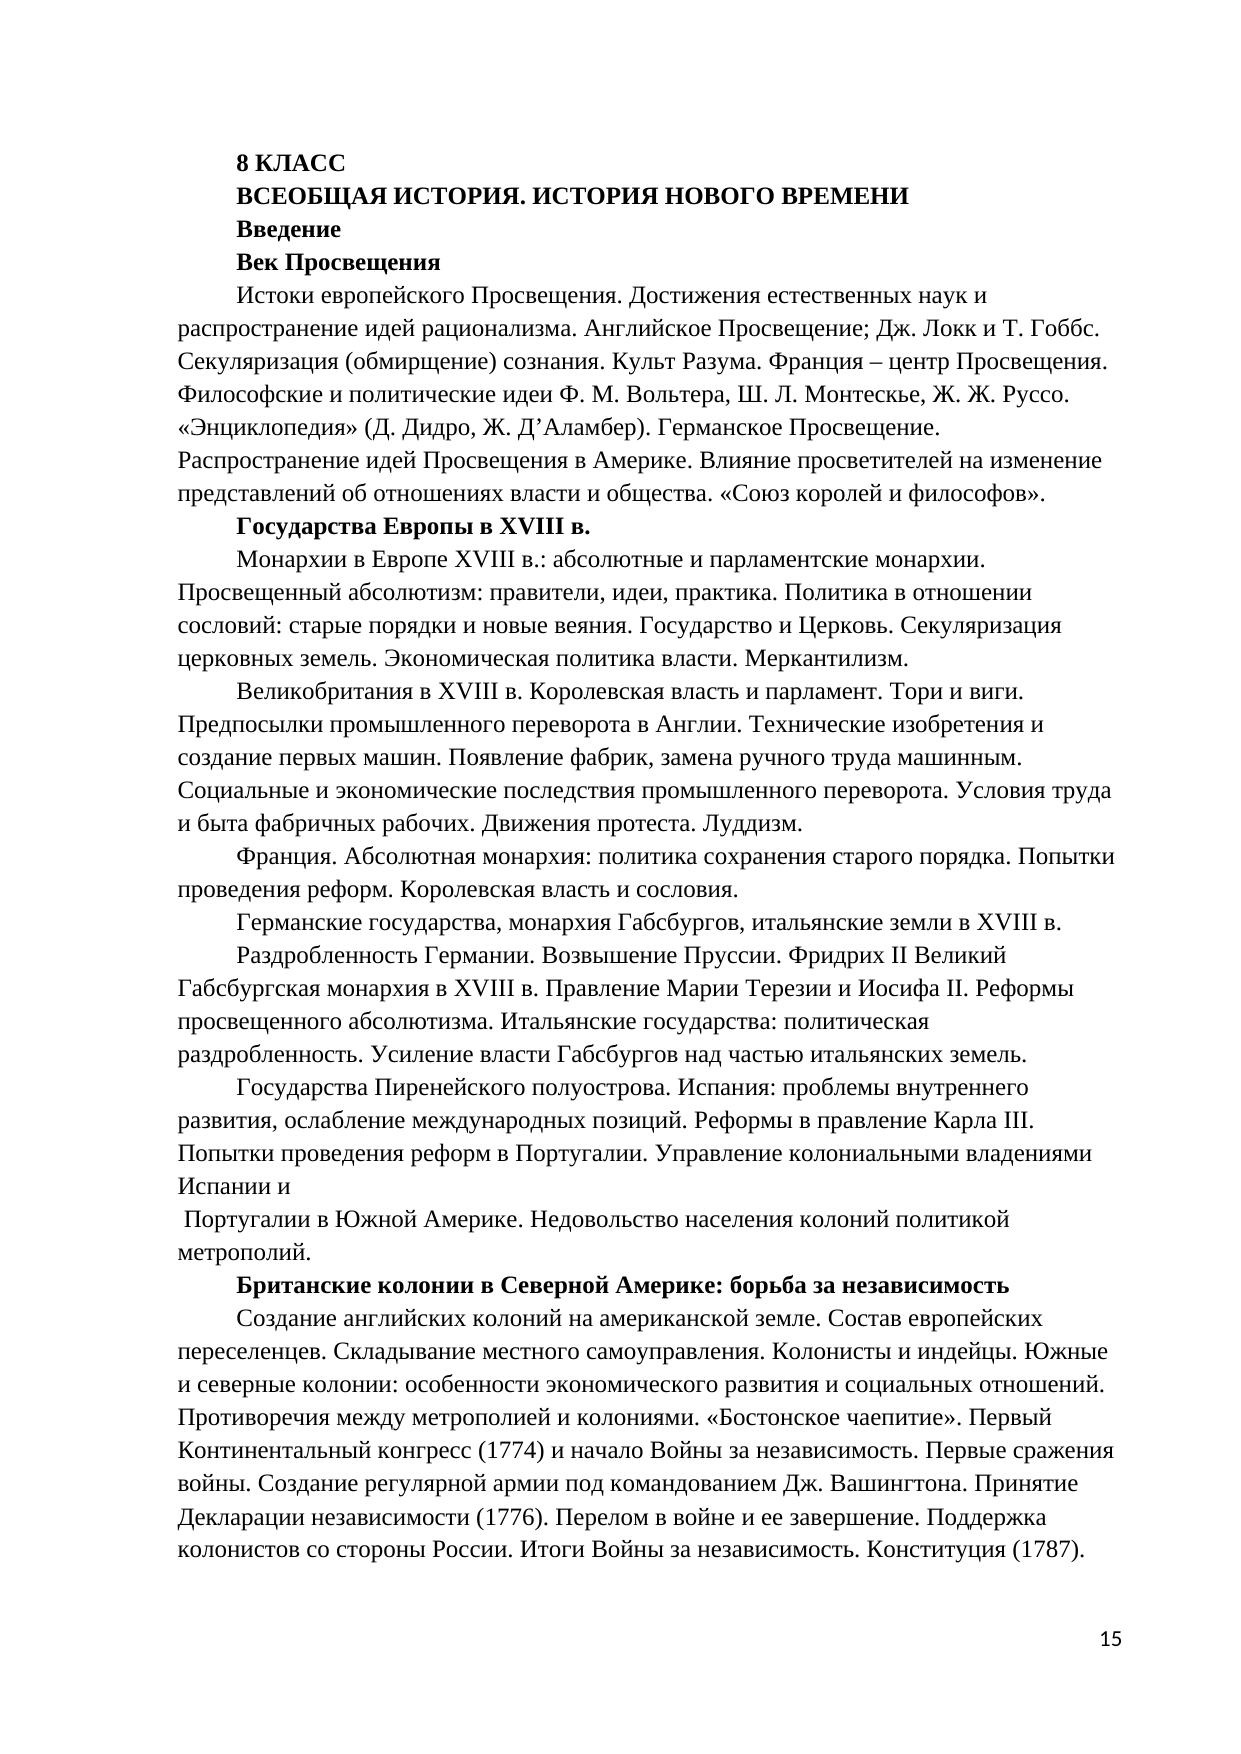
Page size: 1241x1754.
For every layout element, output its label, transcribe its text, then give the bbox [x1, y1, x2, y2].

text 8 КЛАСС [177, 148, 1122, 176]
text Португалии в Южной Америке. Недовольство населения колоний политикой метрополий. [177, 1204, 1122, 1266]
text ВСЕОБЩАЯ ИСТОРИЯ. ИСТОРИЯ НОВОГО ВРЕМЕНИ [177, 181, 1122, 209]
text Франция. Абсолютная монархия: политика сохранения старого порядка. Попытки проведения реформ. Королевская власть и сословия. [177, 841, 1122, 903]
text Великобритания в XVIII в. Королевская власть и парламент. Тори и виги. Предпосылки промышленного переворота в Англии. Технические изобретения и создание первых машин. Появление фабрик, замена ручного труда машинным. Социальные и экономические последствия промышленного переворота. Условия труда и быта фабричных рабочих. Движения протеста. Луддизм. [177, 676, 1122, 837]
text Британские колонии в Северной Америке: борьба за независимость [177, 1270, 1122, 1299]
text Государства Пиренейского полуострова. Испания: проблемы внутреннего развития, ослабление международных позиций. Реформы в правление Карла III. Попытки проведения реформ в Португалии. Управление колониальными владениями Испании и [177, 1072, 1122, 1200]
text Монархии в Европе XVIII в.: абсолютные и парламентские монархии. Просвещенный абсолютизм: правители, идеи, практика. Политика в отношении сословий: старые порядки и новые веяния. Государство и Церковь. Секуляризация церковных земель. Экономическая политика власти. Меркантилизм. [177, 544, 1122, 672]
text Государства Европы в XVIII в. [177, 511, 1122, 540]
text Век Просвещения [177, 247, 1122, 276]
text Истоки европейского Просвещения. Достижения естественных наук и распространение идей рационализма. Английское Просвещение; Дж. Локк и Т. Гоббс. Секуляризация (обмирщение) сознания. Культ Разума. Франция – центр Просвещения. Философские и политические идеи Ф. М. Вольтера, Ш. Л. Монтескье, Ж. Ж. Руссо. «Энциклопедия» (Д. Дидро, Ж. Д’Аламбер). Германское Просвещение. Распространение идей Просвещения в Америке. Влияние просветителей на изменение представлений об отношениях власти и общества. «Союз королей и философов». [177, 280, 1122, 507]
text Германские государства, монархия Габсбургов, итальянские земли в XVIII в. [177, 907, 1122, 936]
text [177, 1303, 1122, 1563]
text Введение [177, 214, 1122, 242]
text Раздробленность Германии. Возвышение Пруссии. Фридрих II Великий Габсбургская монархия в XVIII в. Правление Марии Терезии и Иосифа II. Реформы просвещенного абсолютизма. Итальянские государства: политическая раздробленность. Усиление власти Габсбургов над частью итальянских земель. [177, 940, 1122, 1068]
